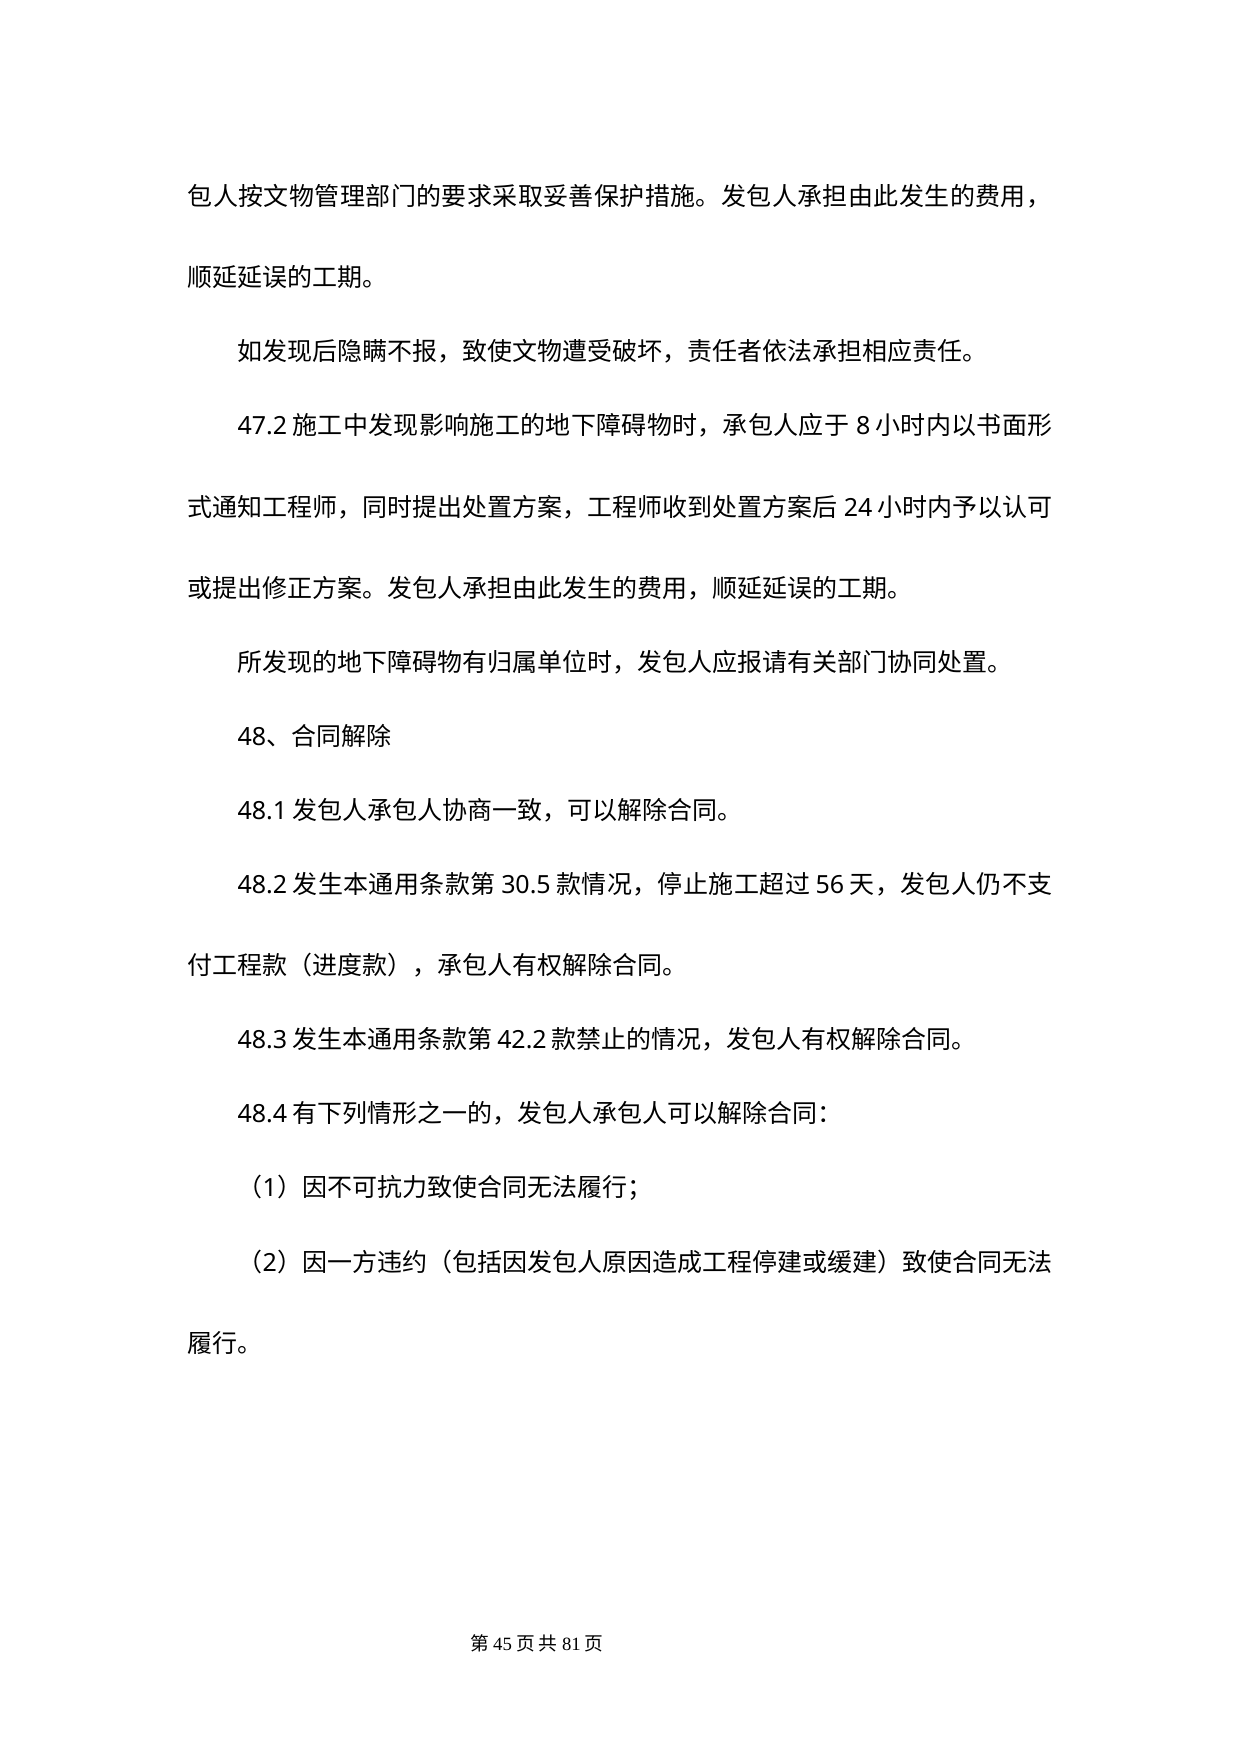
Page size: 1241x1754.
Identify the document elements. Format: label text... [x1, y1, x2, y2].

text 如发现后隐瞒不报，致使文物遭受破坏，责任者依法承担相应责任。 [187, 317, 1053, 382]
text 48.3发生本通用条款第42.2款禁止的情况，发包人有权解除合同。 [187, 1005, 1053, 1070]
text （2）因一方违约（包括因发包人原因造成工程停建或缓建）致使合同无法履行。 [187, 1228, 1053, 1374]
text （1）因不可抗力致使合同无法履行； [187, 1153, 1053, 1218]
text 47.2施工中发现影响施工的地下障碍物时，承包人应于8小时内以书面形式通知工程师，同时提出处置方案，工程师收到处置方案后24小时内予以认可或提出修正方案。发包人承担由此发生的费用，顺延延误的工期。 [187, 391, 1053, 619]
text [187, 162, 1053, 308]
text 48.1发包人承包人协商一致，可以解除合同。 [187, 776, 1053, 841]
text 48.2发生本通用条款第30.5款情况，停止施工超过56天，发包人仍不支付工程款（进度款），承包人有权解除合同。 [187, 850, 1053, 996]
text 所发现的地下障碍物有归属单位时，发包人应报请有关部门协同处置。 [187, 628, 1053, 693]
text 48、合同解除 [187, 702, 1053, 767]
text 48.4有下列情形之一的，发包人承包人可以解除合同： [187, 1079, 1053, 1144]
